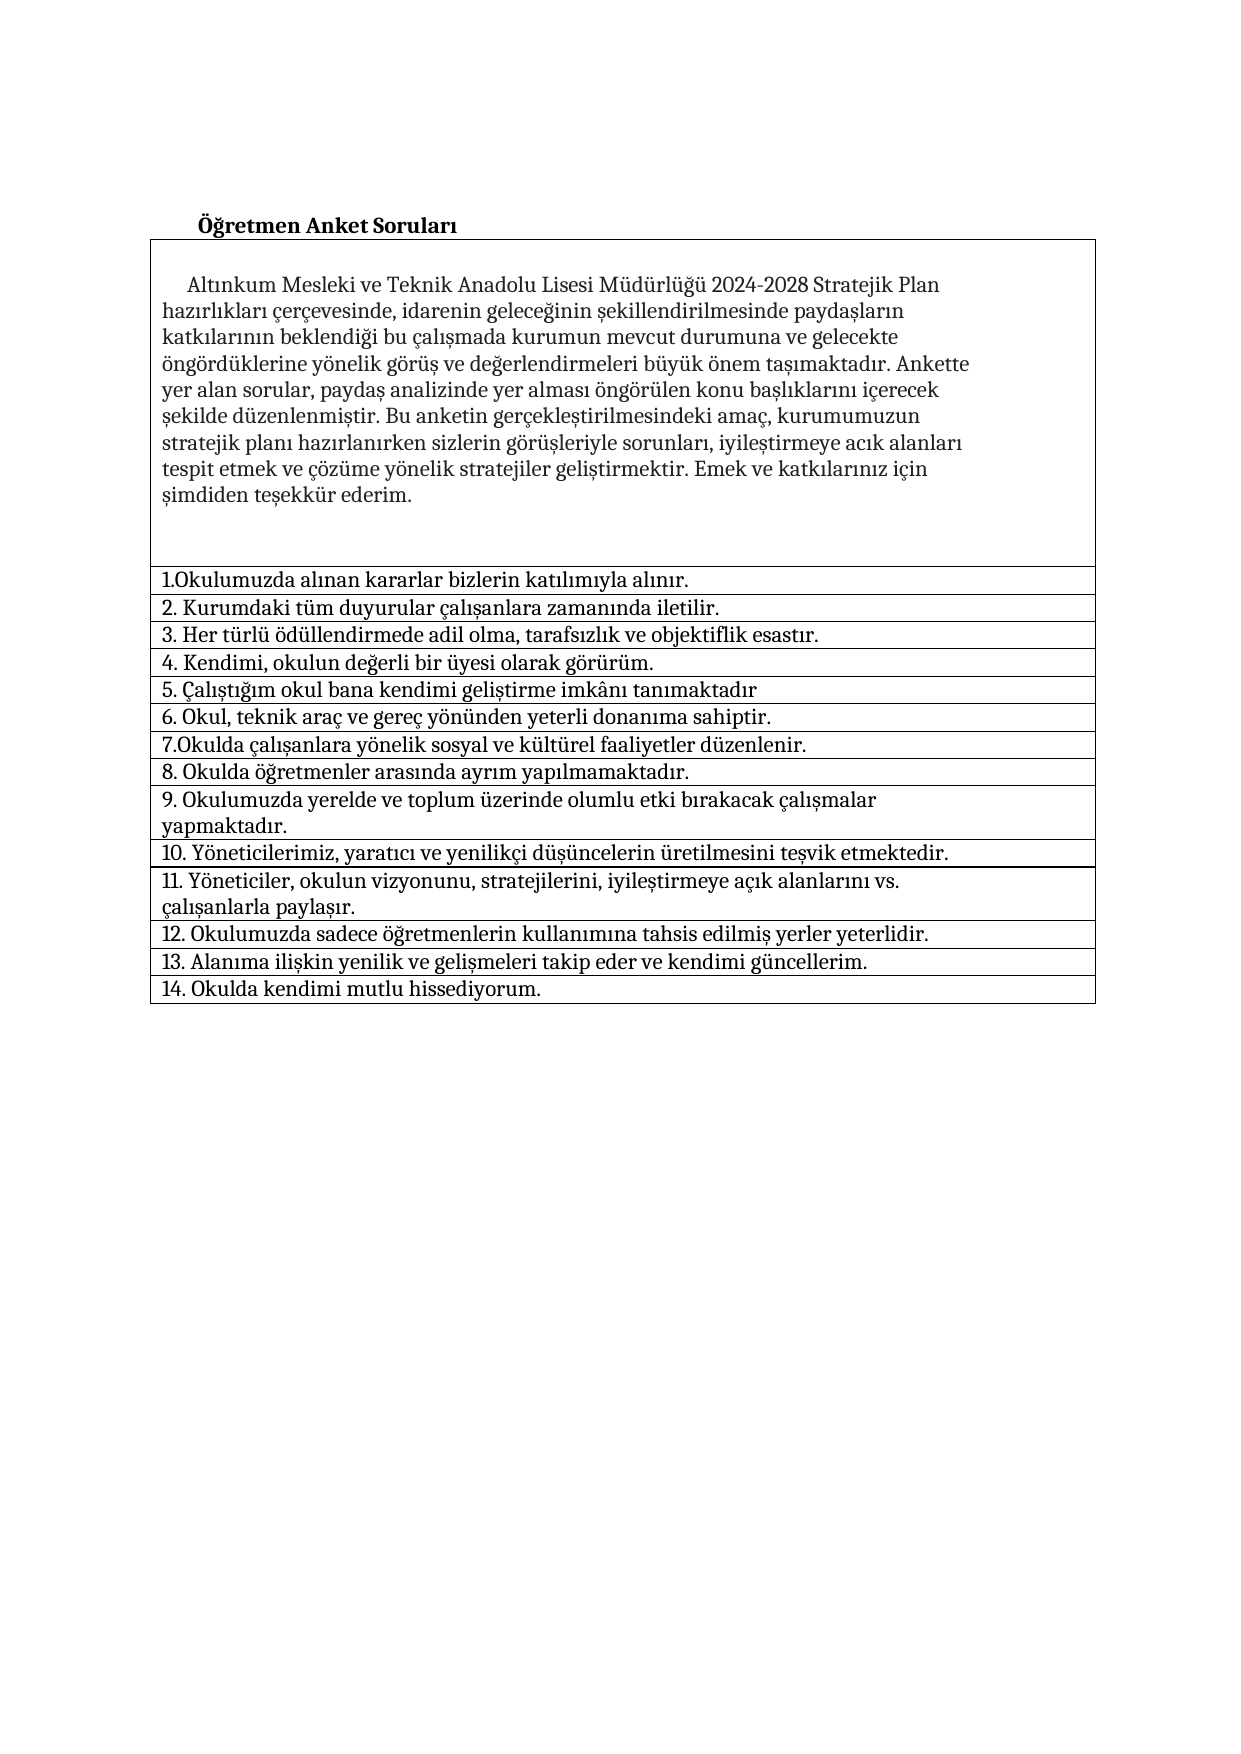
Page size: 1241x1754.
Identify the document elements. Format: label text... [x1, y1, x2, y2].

table_cell 5. Çalıştığım okul bana kendimi geliştirme imkânı tanımaktadır [151, 677, 1095, 703]
table_cell 14. Okulda kendimi mutlu hissediyorum. [151, 976, 1095, 1002]
table_cell 4. Kendimi, okulun değerli bir üyesi olarak görürüm. [151, 649, 1095, 676]
table_cell 11. Yöneticiler, okulun vizyonunu, stratejilerini, iyileştirmeye açık alanlarını vs. çalışanlarla paylaşır. [151, 868, 1095, 920]
table_cell 1.Okulumuzda alınan kararlar bizlerin katılımıyla alınır. [151, 567, 1095, 593]
table_cell 3. Her türlü ödüllendirmede adil olma, tarafsızlık ve objektiflik esastır. [151, 622, 1095, 648]
table_cell 9. Okulumuzda yerelde ve toplum üzerinde olumlu etki bırakacak çalışmalar yapmaktadır. [151, 786, 1095, 839]
text Öğretmen Anket Soruları [123, 213, 1093, 239]
table_cell 6. Okul, teknik araç ve gereç yönünden yeterli donanıma sahiptir. [151, 704, 1095, 731]
table_cell 8. Okulda öğretmenler arasında ayrım yapılmamaktadır. [151, 759, 1095, 785]
table_cell 10. Yöneticilerimiz, yaratıcı ve yenilikçi düşüncelerin üretilmesini teşvik etmektedir. [151, 840, 1095, 866]
table_cell 7.Okulda çalışanlara yönelik sosyal ve kültürel faaliyetler düzenlenir. [151, 732, 1095, 758]
table_cell 2. Kurumdaki tüm duyurular çalışanlara zamanında iletilir. [151, 595, 1095, 621]
table_cell 13. Alanıma ilişkin yenilik ve gelişmeleri takip eder ve kendimi güncellerim. [151, 949, 1095, 975]
table_header Altınkum Mesleki ve Teknik Anadolu Lisesi Müdürlüğü 2024-2028 Stratejik Plan hazırlıkları çerçevesinde, idarenin geleceğinin şekillendirilmesinde paydaşların katkılarının beklendiği bu çalışmada kurumun mevcut durumuna ve gelecekte öngördüklerine yönelik görüş ve değerlendirmeleri büyük önem taşımaktadır. Ankette yer alan sorular, paydaş analizinde yer alması öngörülen konu başlıklarını içerecek şekilde düzenlenmiştir. Bu anketin gerçekleştirilmesindeki amaç, kurumumuzun stratejik planı hazırlanırken sizlerin görüşleriyle sorunları, iyileştirmeye acık alanları tespit etmek ve çözüme yönelik stratejiler geliştirmektir. Emek ve katkılarınız için şimdiden teşekkür ederim. [151, 240, 1095, 566]
table_cell 12. Okulumuzda sadece öğretmenlerin kullanımına tahsis edilmiş yerler yeterlidir. [151, 921, 1095, 948]
